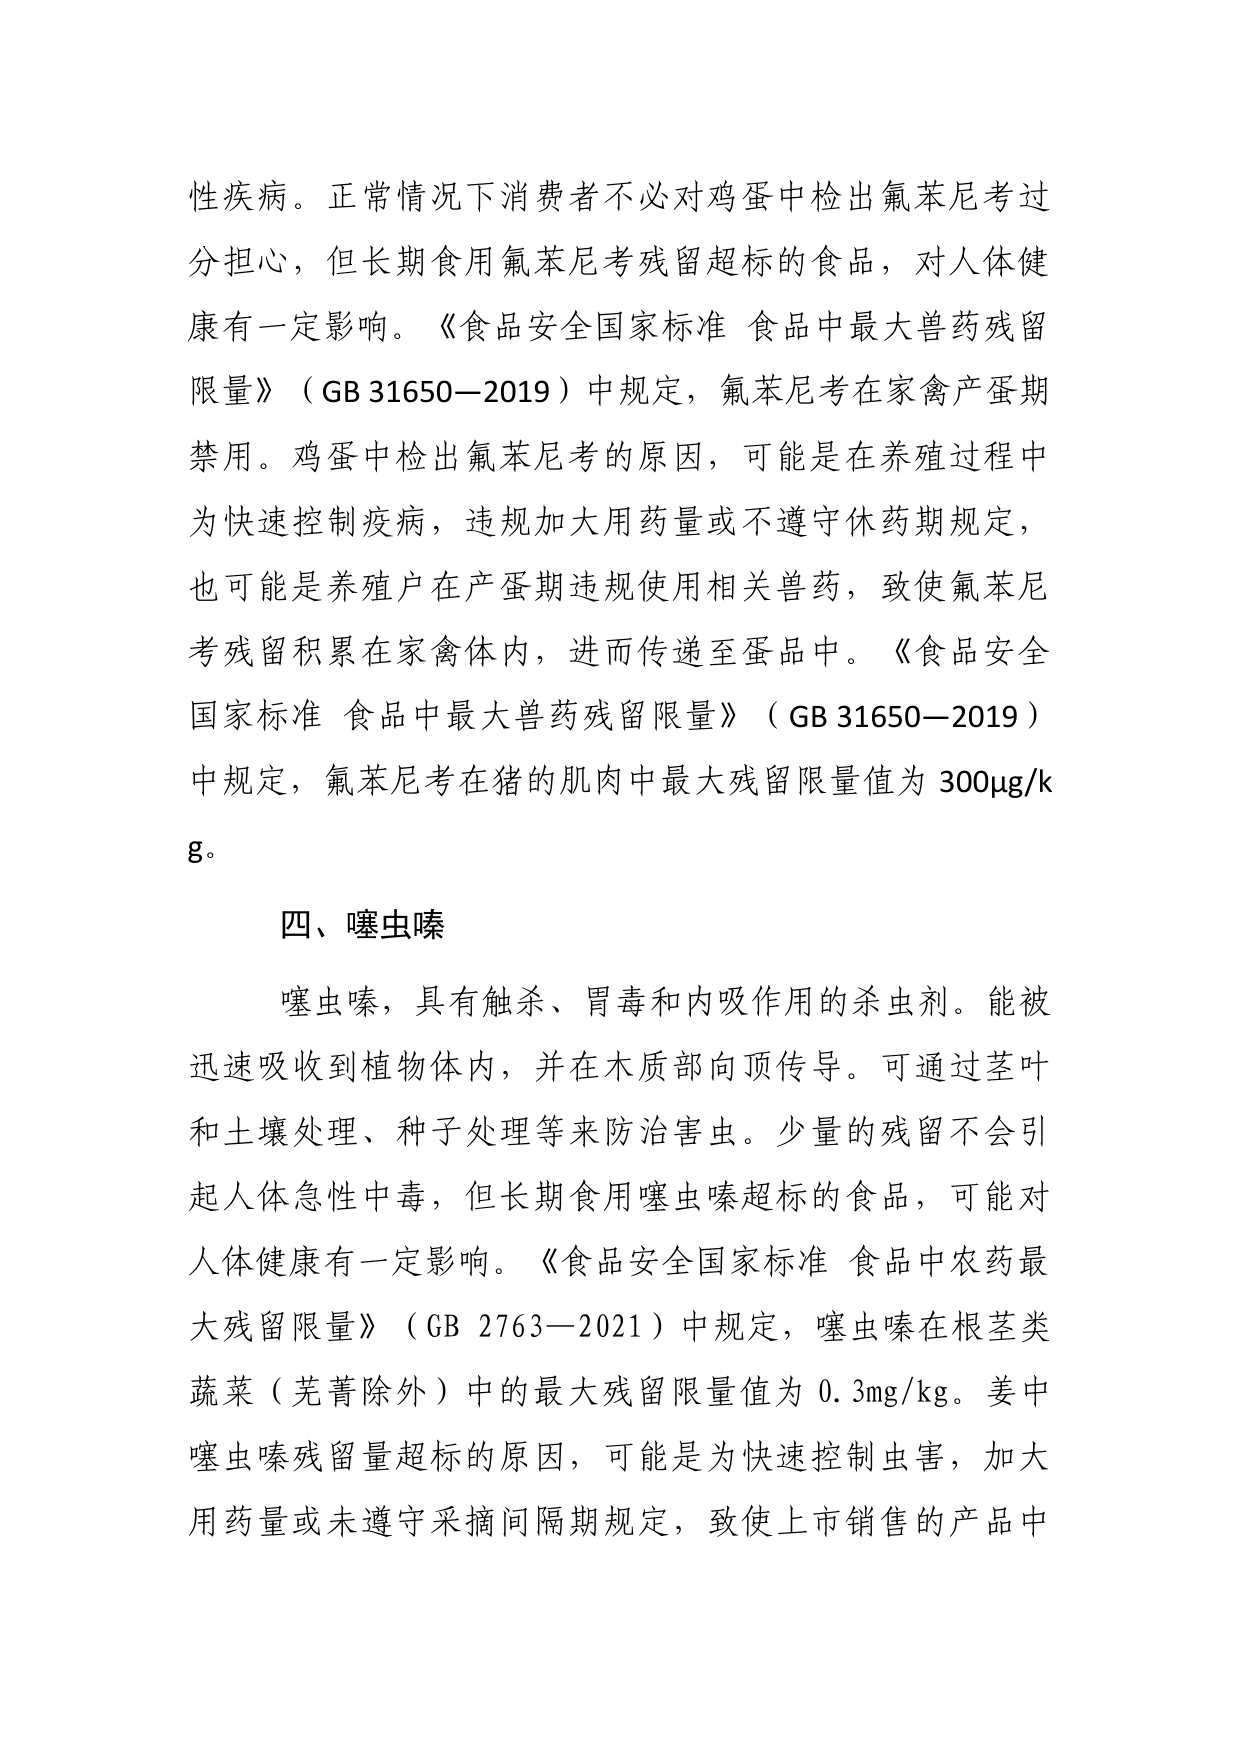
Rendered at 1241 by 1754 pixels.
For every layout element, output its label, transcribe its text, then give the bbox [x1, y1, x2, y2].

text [187, 967, 1053, 1552]
text 四、噻虫嗪 [187, 889, 1053, 954]
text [187, 162, 1053, 877]
